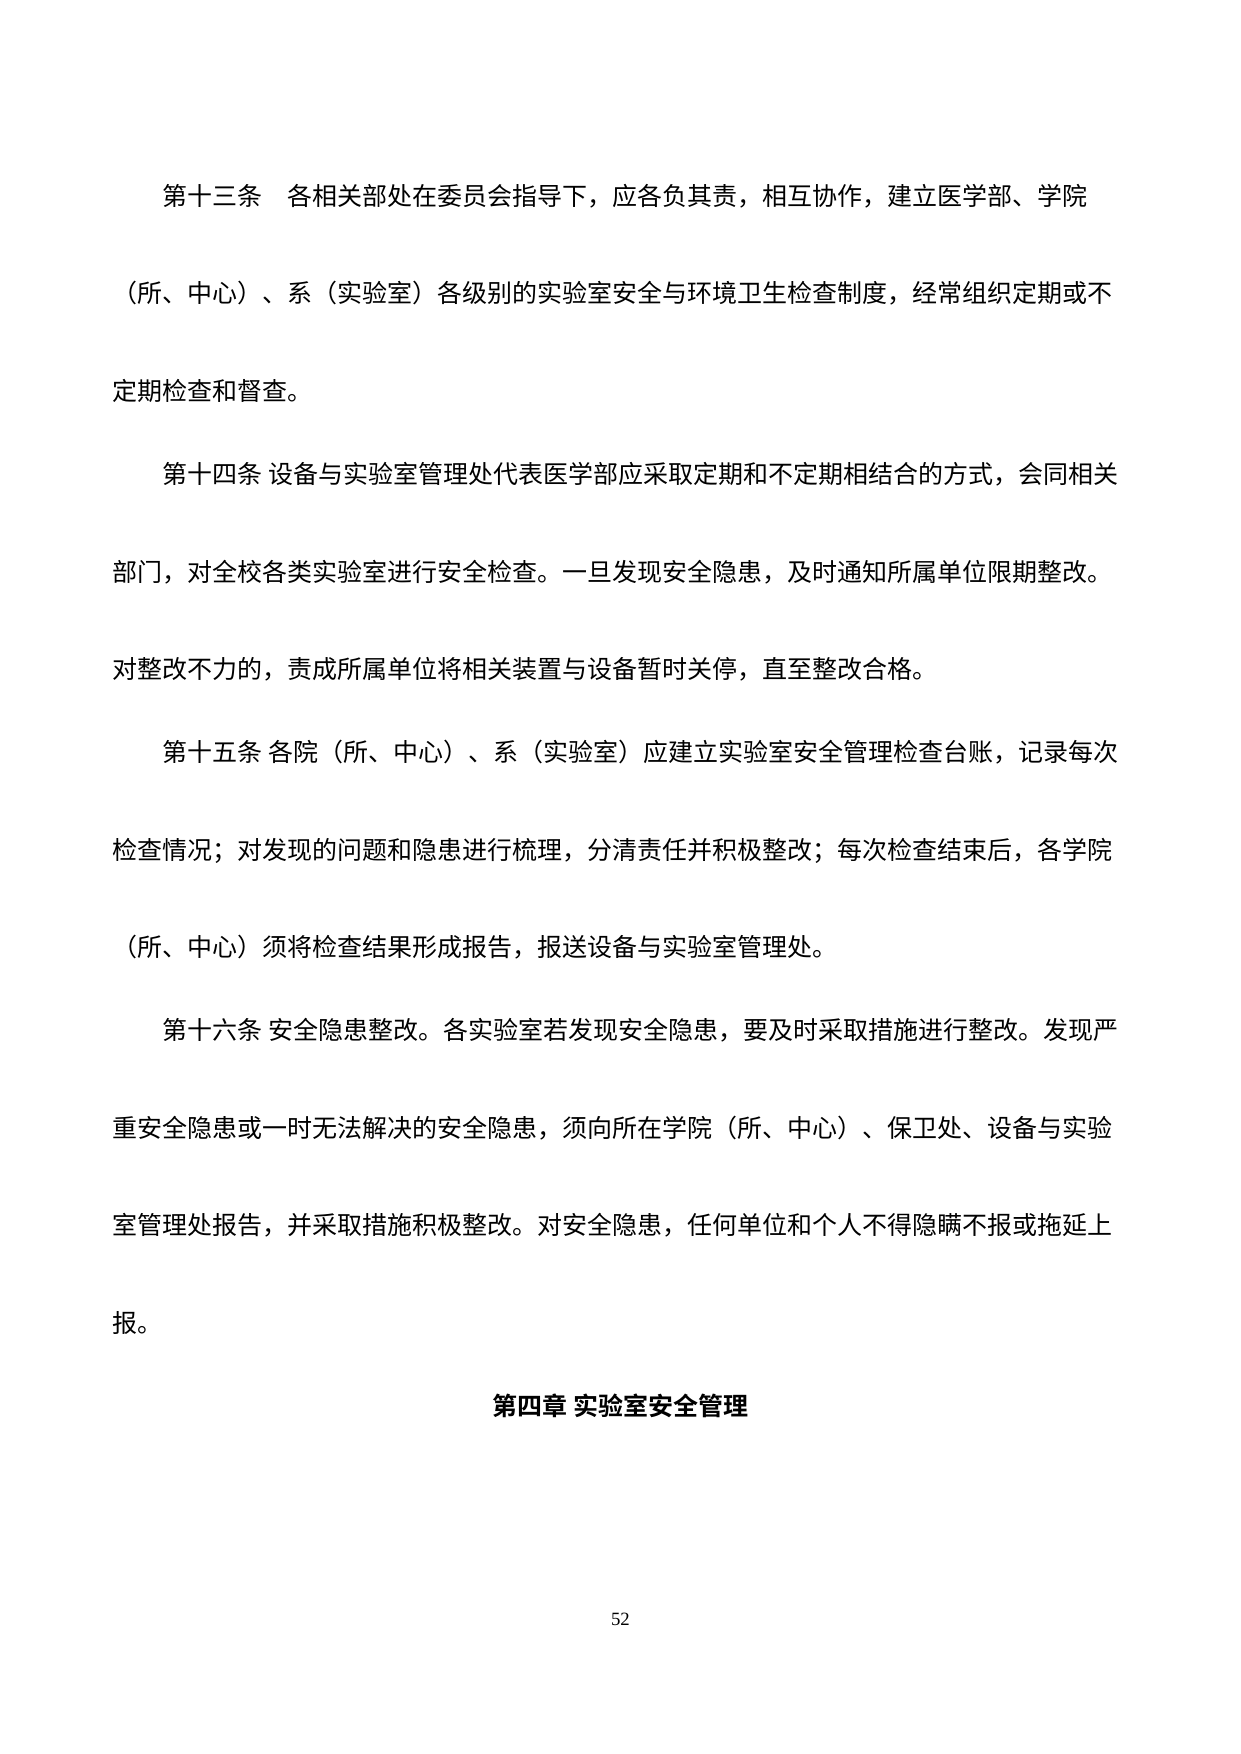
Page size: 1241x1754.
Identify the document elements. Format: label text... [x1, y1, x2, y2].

text 第十四条 设备与实验室管理处代表医学部应采取定期和不定期相结合的方式，会同相关部门，对全校各类实验室进行安全检查。一旦发现安全隐患，及时通知所属单位限期整改。对整改不力的，责成所属单位将相关装置与设备暂时关停，直至整改合格。 [112, 440, 1128, 700]
text 第四章 实验室安全管理 [112, 1372, 1128, 1437]
text 第十六条 安全隐患整改。各实验室若发现安全隐患，要及时采取措施进行整改。发现严重安全隐患或一时无法解决的安全隐患，须向所在学院（所、中心）、保卫处、设备与实验室管理处报告，并采取措施积极整改。对安全隐患，任何单位和个人不得隐瞒不报或拖延上报。 [112, 996, 1128, 1354]
text 第十三条 各相关部处在委员会指导下，应各负其责，相互协作，建立医学部、学院（所、中心）、系（实验室）各级别的实验室安全与环境卫生检查制度，经常组织定期或不定期检查和督查。 [112, 162, 1128, 422]
text 第十五条 各院（所、中心）、系（实验室）应建立实验室安全管理检查台账，记录每次检查情况；对发现的问题和隐患进行梳理，分清责任并积极整改；每次检查结束后，各学院（所、中心）须将检查结果形成报告，报送设备与实验室管理处。 [112, 718, 1128, 978]
